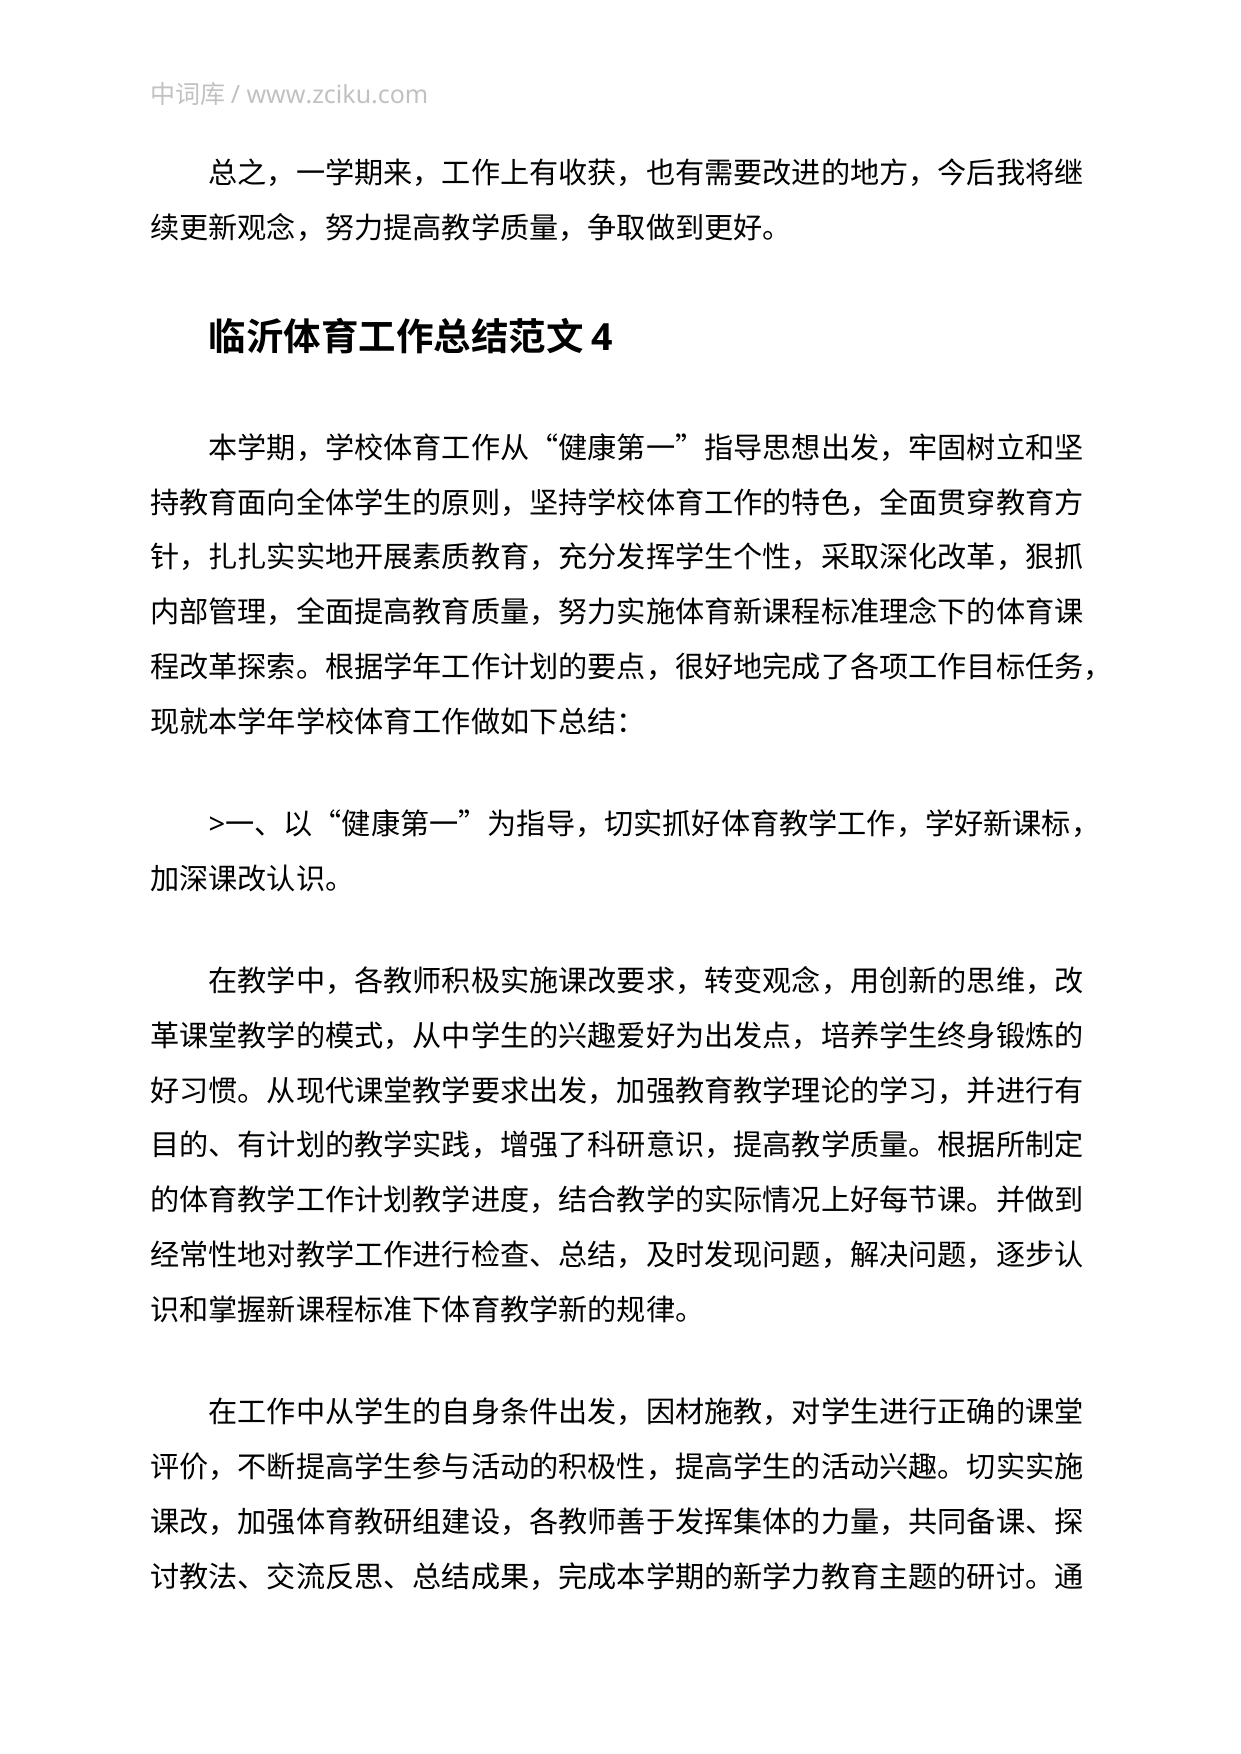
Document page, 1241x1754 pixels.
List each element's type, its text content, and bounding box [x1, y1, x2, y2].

text 临沂体育工作总结范文4 [150, 307, 1090, 361]
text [150, 1388, 1090, 1595]
text >一、以“健康第一”为指导，切实抓好体育教学工作，学好新课标，加深课改认识。 [150, 801, 1090, 898]
text 本学期，学校体育工作从“健康第一”指导思想出发，牢固树立和坚持教育面向全体学生的原则，坚持学校体育工作的特色，全面贯穿教育方针，扎扎实实地开展素质教育，充分发挥学生个性，采取深化改革，狠抓内部管理，全面提高教育质量，努力实施体育新课程标准理念下的体育课程改革探索。根据学年工作计划的要点，很好地完成了各项工作目标任务，现就本学年学校体育工作做如下总结： [150, 424, 1090, 741]
text 在教学中，各教师积极实施课改要求，转变观念，用创新的思维，改革课堂教学的模式，从中学生的兴趣爱好为出发点，培养学生终身锻炼的好习惯。从现代课堂教学要求出发，加强教育教学理论的学习，并进行有目的、有计划的教学实践，增强了科研意识，提高教学质量。根据所制定的体育教学工作计划教学进度，结合教学的实际情况上好每节课。并做到经常性地对教学工作进行检查、总结，及时发现问题，解决问题，逐步认识和掌握新课程标准下体育教学新的规律。 [150, 957, 1090, 1329]
text 总之，一学期来，工作上有收获，也有需要改进的地方，今后我将继续更新观念，努力提高教学质量，争取做到更好。 [150, 150, 1090, 247]
